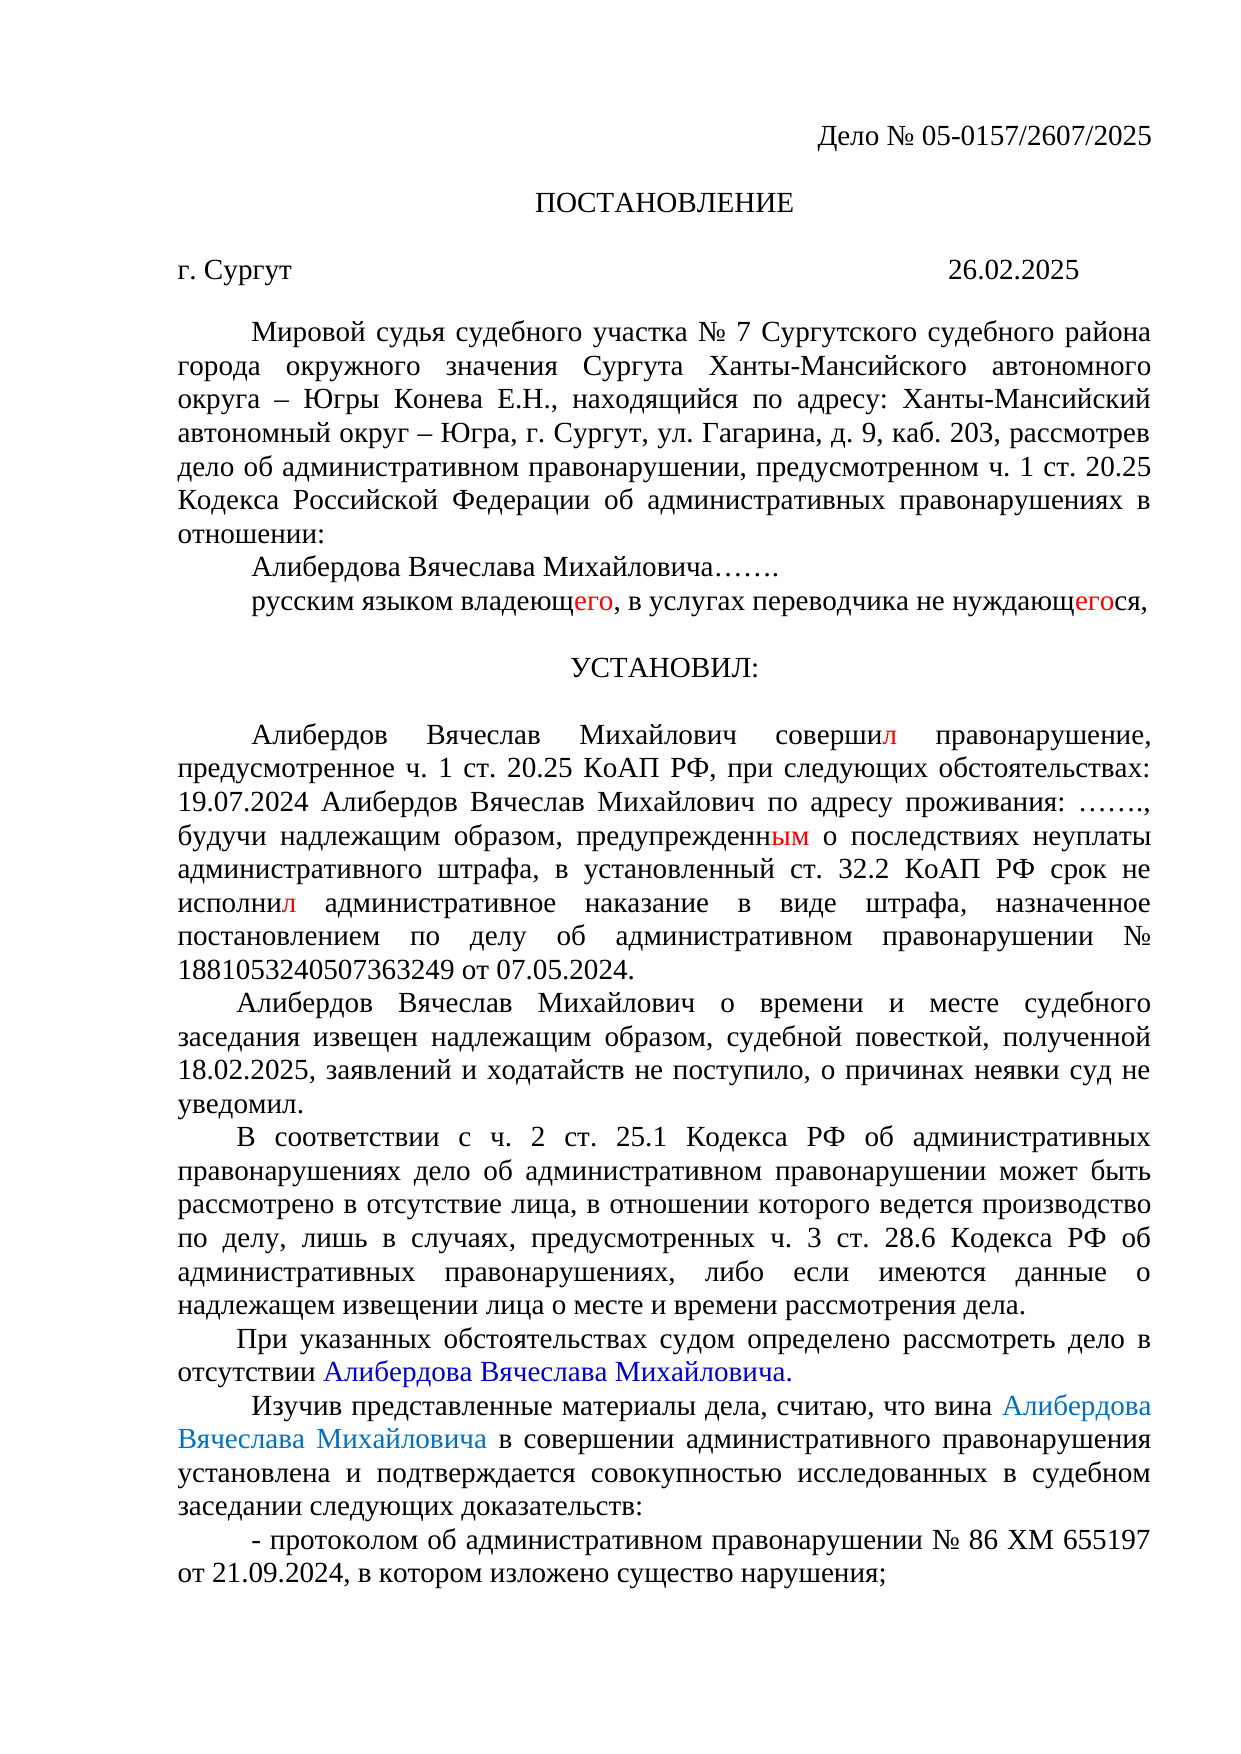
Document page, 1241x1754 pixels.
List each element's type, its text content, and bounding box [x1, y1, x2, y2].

text г. Сургут 26.02.2025 [177, 252, 1152, 286]
text Дело № 05-0157/2607/2025 [177, 118, 1152, 152]
text В соответствии с ч. 2 ст. 25.1 Кодекса РФ об административных правонарушениях дело об административном правонарушении может быть рассмотрено в отсутствие лица, в отношении которого ведется производство по делу, лишь в случаях, предусмотренных ч. 3 ст. 28.6 Кодекса РФ об административных правонарушениях, либо если имеются данные о надлежащем извещении лица о месте и времени рассмотрения дела. [177, 1119, 1152, 1321]
text УСТАНОВИЛ: [177, 650, 1152, 683]
text - протоколом об административном правонарушении № 86 ХМ 655197 от 21.09.2024, в котором изложено существо нарушения; [177, 1522, 1152, 1589]
text Мировой судья судебного участка № 7 Сургутского судебного района города окружного значения Сургута Ханты-Мансийского автономного округа – Югры Конева Е.Н., находящийся по адресу: Ханты-Мансийский автономный округ – Югра, г. Сургут, ул. Гагарина, д. 9, каб. 203, рассмотрев дело об административном правонарушении, предусмотренном ч. 1 ст. 20.25 Кодекса Российской Федерации об административных правонарушениях в отношении: [177, 314, 1152, 549]
text ПОСТАНОВЛЕНИЕ [177, 185, 1152, 219]
text Изучив представленные материалы дела, считаю, что вина Алибердова Вячеслава Михайловича в совершении административного правонарушения установлена и подтверждается совокупностью исследованных в судебном заседании следующих доказательств: [177, 1388, 1152, 1522]
text Алибердова Вячеслава Михайловича……. [177, 549, 1152, 583]
text Алибердов Вячеслав Михайлович о времени и месте судебного заседания извещен надлежащим образом, судебной повесткой, полученной 18.02.2025, заявлений и ходатайств не поступило, о причинах неявки суд не уведомил. [177, 985, 1152, 1119]
text При указанных обстоятельствах судом определено рассмотреть дело в отсутствии Алибердова Вячеслава Михайловича. [177, 1321, 1152, 1388]
text Алибердов Вячеслав Михайлович совершил правонарушение, предусмотренное ч. 1 ст. 20.25 КоАП РФ, при следующих обстоятельствах: 19.07.2024 Алибердов Вячеслав Михайлович по адресу проживания: ……., будучи надлежащим образом, предупрежденным о последствиях неуплаты административного штрафа, в установленный ст. 32.2 КоАП РФ срок не исполнил административное наказание в виде штрафа, назначенное постановлением по делу об административном правонарушении № 1881053240507363249 от 07.05.2024. [177, 717, 1152, 985]
text русским языком владеющего, в услугах переводчика не нуждающегося, [177, 583, 1152, 616]
